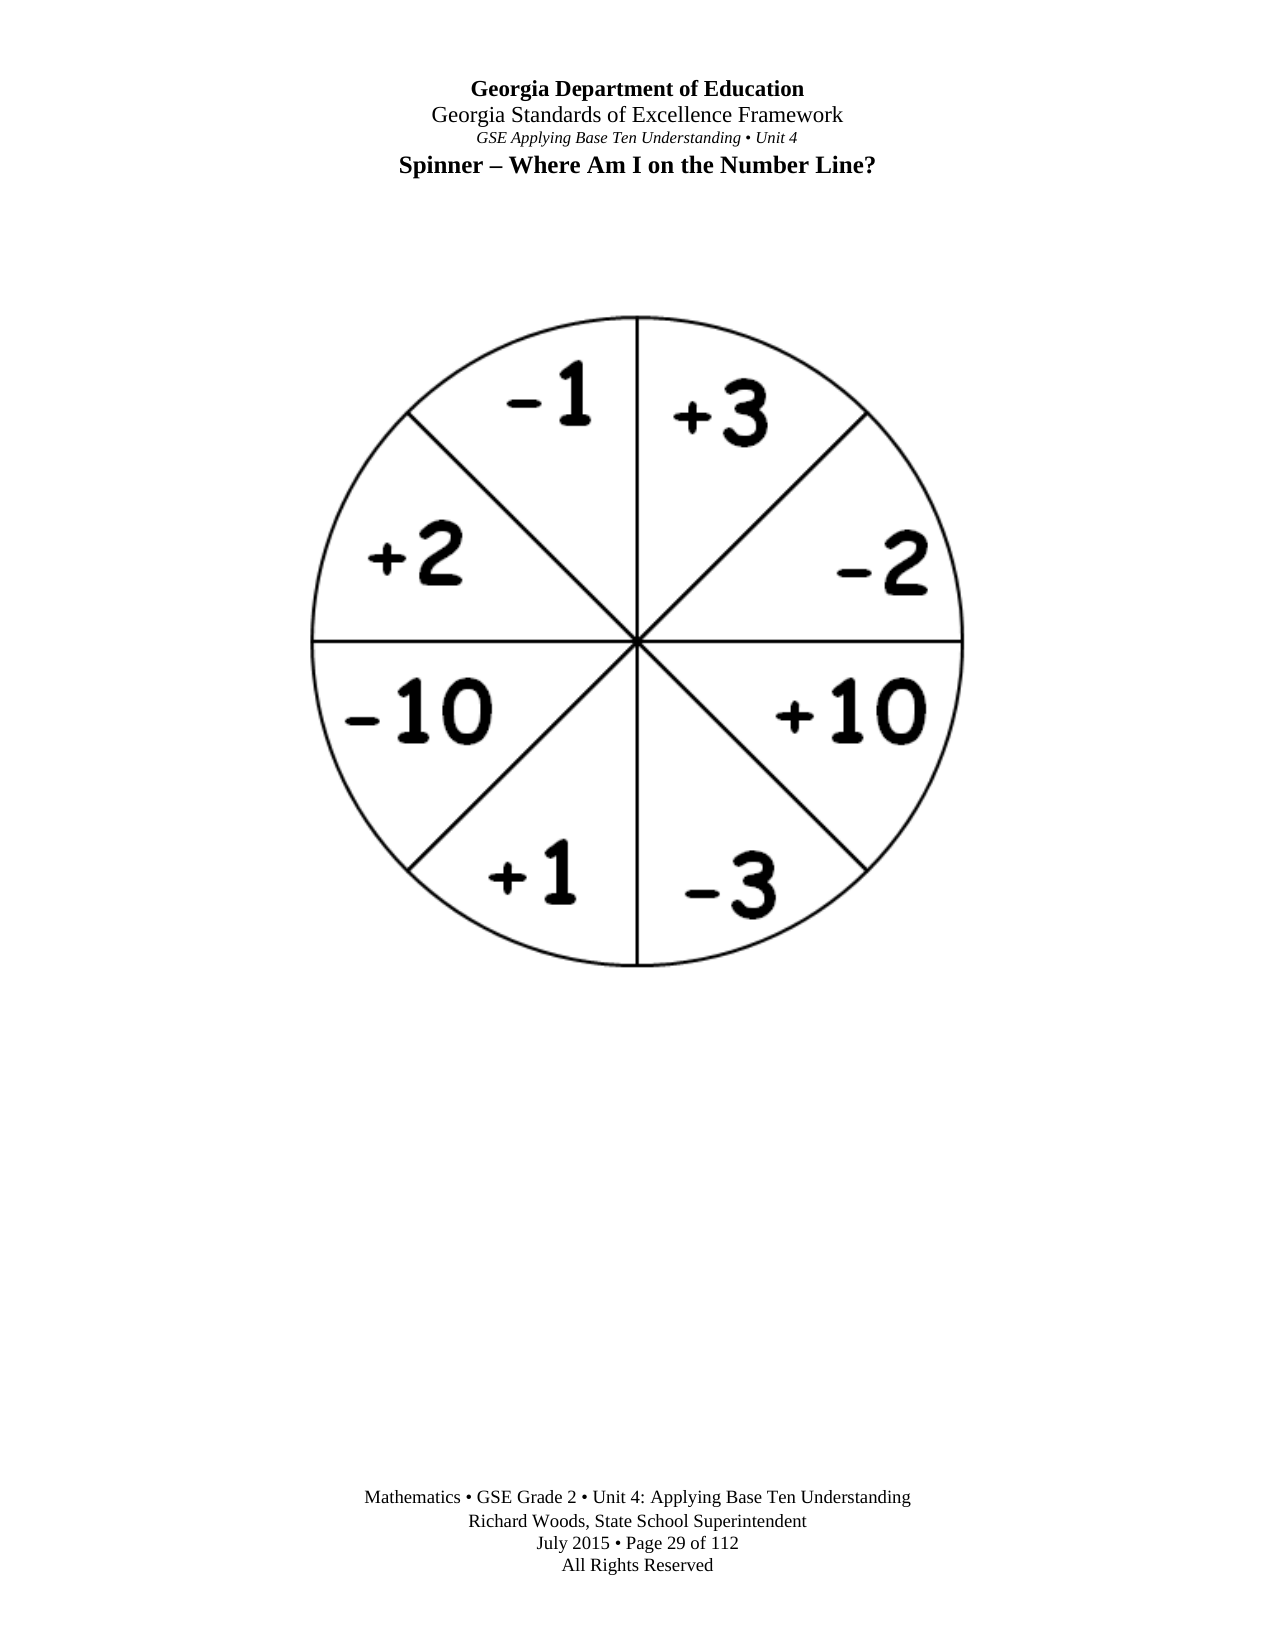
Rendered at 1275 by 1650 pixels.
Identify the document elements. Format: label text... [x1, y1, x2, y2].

picture [276, 288, 999, 1007]
text Spinner – Where Am I on the Number Line? [150, 150, 1125, 179]
